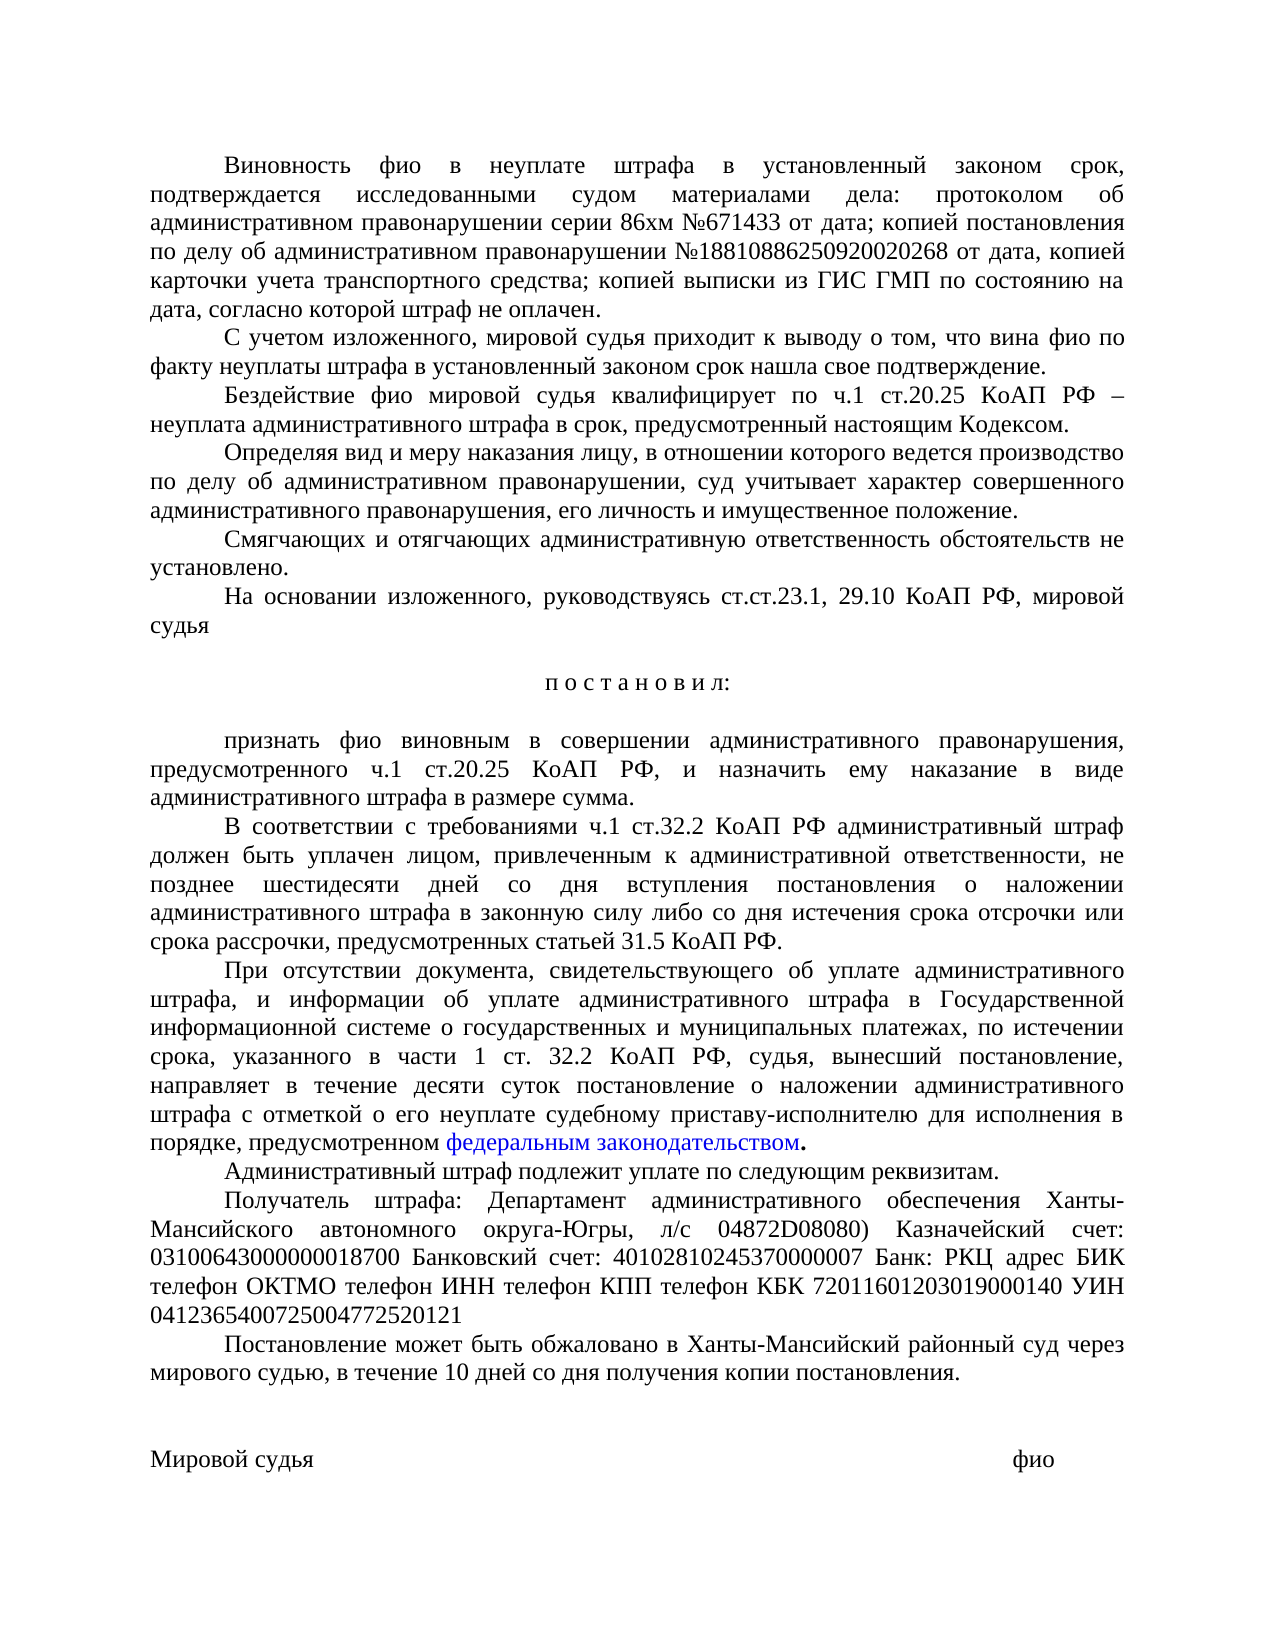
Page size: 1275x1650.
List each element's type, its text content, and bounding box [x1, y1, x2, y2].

text С учетом изложенного, мировой судья приходит к выводу о том, что вина фио по факту неуплаты штрафа в установленный законом срок нашла свое подтверждение. [150, 322, 1125, 380]
text Постановление может быть обжаловано в Ханты-Мансийский районный суд через мирового судью, в течение 10 дней со дня получения копии постановления. [150, 1329, 1125, 1386]
text Смягчающих и отягчающих административную ответственность обстоятельств не установлено. [150, 524, 1125, 581]
text В соответствии с требованиями ч.1 ст.32.2 КоАП РФ административный штраф должен быть уплачен лицом, привлеченным к административной ответственности, не позднее шестидесяти дней со дня вступления постановления о наложении административного штрафа в законную силу либо со дня истечения срока отсрочки или срока рассрочки, предусмотренных статьей 31.5 КоАП РФ. [150, 811, 1125, 955]
text На основании изложенного, руководствуясь ст.ст.23.1, 29.10 КоАП РФ, мировой судья [150, 581, 1125, 639]
text Административный штраф подлежит уплате по следующим реквизитам. [150, 1156, 1125, 1185]
text Определяя вид и меру наказания лицу, в отношении которого ведется производство по делу об административном правонарушении, суд учитывает характер совершенного административного правонарушения, его личность и имущественное положение. [150, 437, 1125, 524]
text Мировой судья фио [150, 1444, 1125, 1472]
text п о с т а н о в и л: [150, 667, 1125, 696]
text Бездействие фио мировой судья квалифицирует по ч.1 ст.20.25 КоАП РФ – неуплата административного штрафа в срок, предусмотренный настоящим Кодексом. [150, 380, 1125, 437]
text Получатель штрафа: Департамент административного обеспечения Ханты-Мансийского автономного округа-Югры, л/с 04872D08080) Казначейский счет: 03100643000000018700 Банковский счет: 40102810245370000007 Банк: РКЦ адрес БИК телефон ОКТМО телефон ИНН телефон КПП телефон КБК 72011601203019000140 УИН 0412365400725004772520121 [150, 1185, 1125, 1329]
text Виновность фио в неуплате штрафа в установленный законом срок, подтверждается исследованными судом материалами дела: протоколом об административном правонарушении серии 86хм №671433 от дата; копией постановления по делу об административном правонарушении №18810886250920020268 от дата, копией карточки учета транспортного средства; копией выписки из ГИС ГМП по состоянию на дата, согласно которой штраф не оплачен. [150, 150, 1125, 322]
text При отсутствии документа, свидетельствующего об уплате административного штрафа, и информации об уплате административного штрафа в Государственной информационной системе о государственных и муниципальных платежах, по истечении срока, указанного в части 1 ст. 32.2 КоАП РФ, судья, вынесший постановление, направляет в течение десяти суток постановление о наложении административного штрафа с отметкой о его неуплате судебному приставу-исполнителю для исполнения в порядке, предусмотренном федеральным законодательством. [150, 955, 1125, 1156]
text признать фио виновным в совершении административного правонарушения, предусмотренного ч.1 ст.20.25 КоАП РФ, и назначить ему наказание в виде административного штрафа в размере сумма. [150, 725, 1125, 811]
